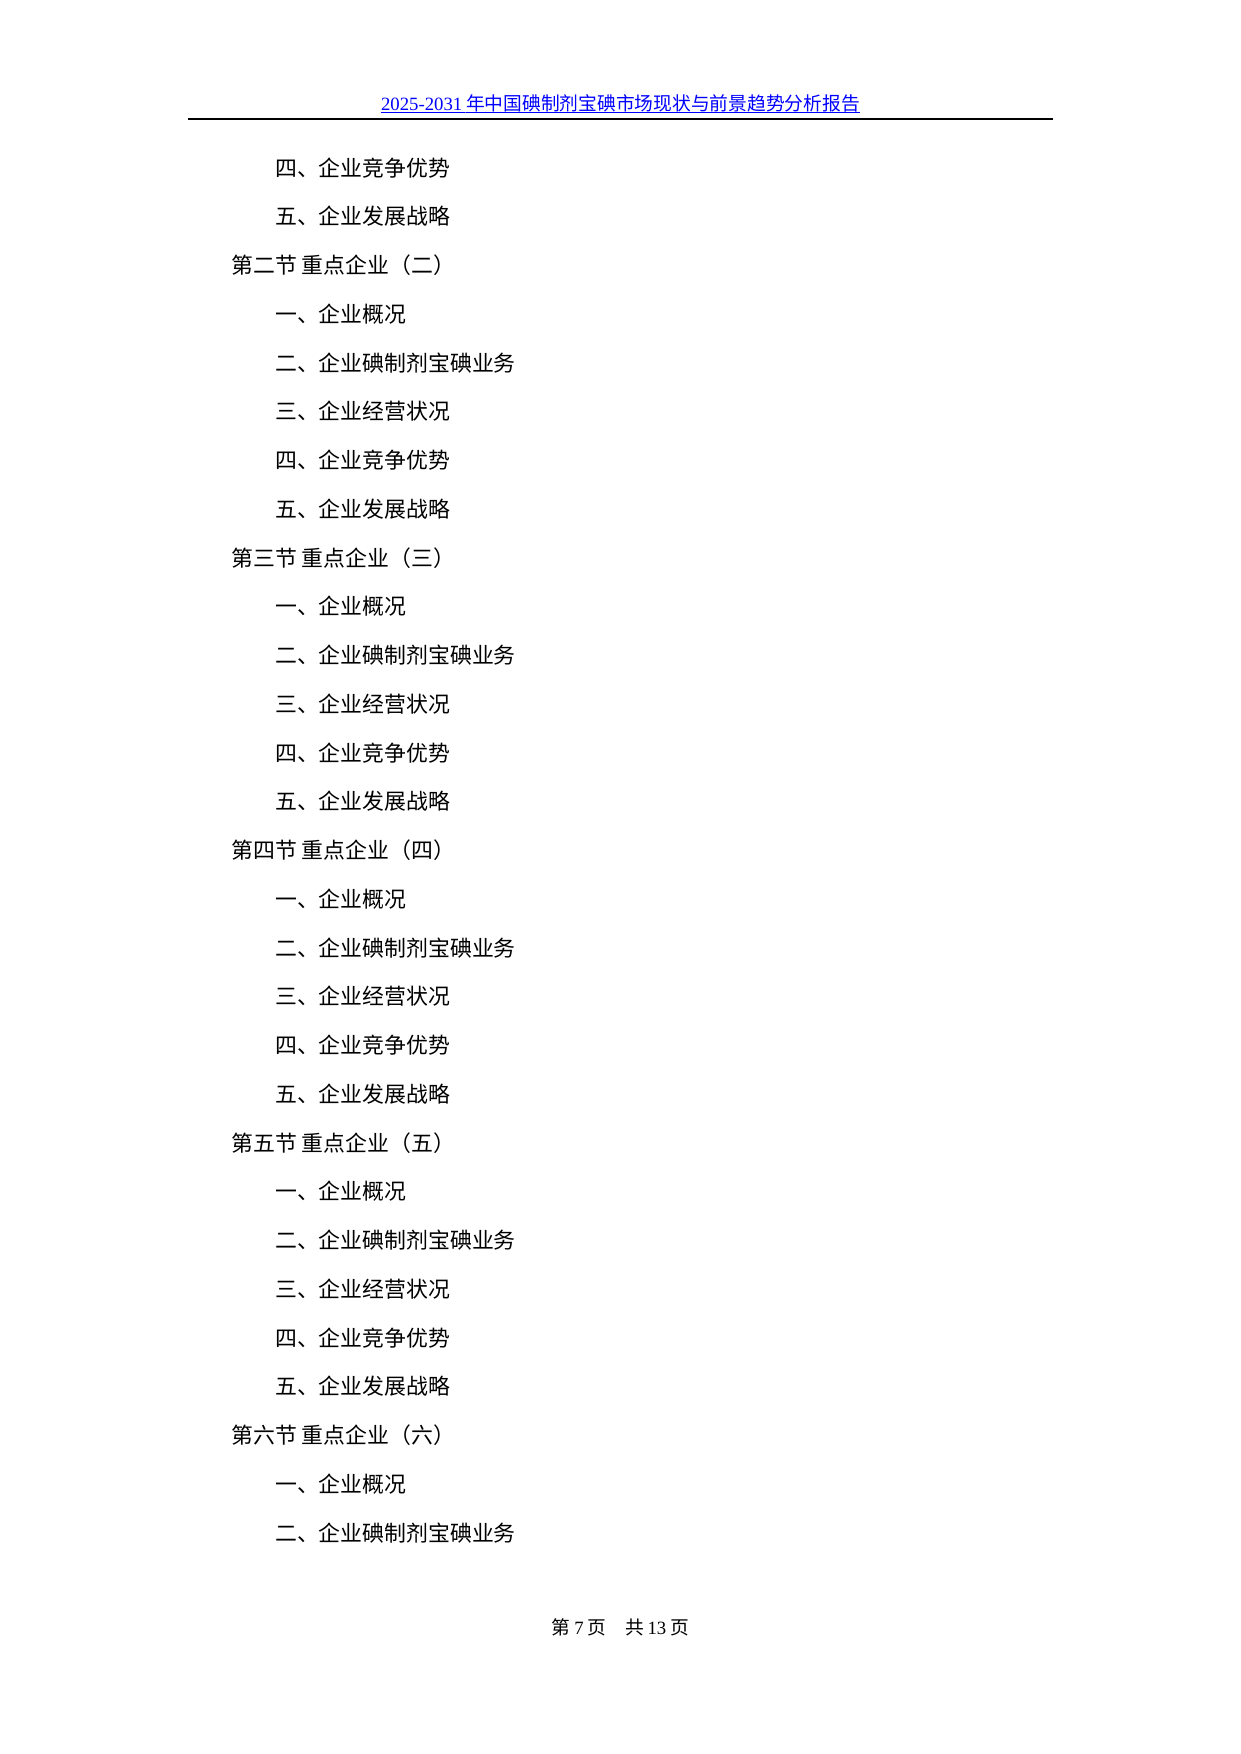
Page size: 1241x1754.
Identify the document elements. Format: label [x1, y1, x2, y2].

text [187, 150, 1053, 1548]
